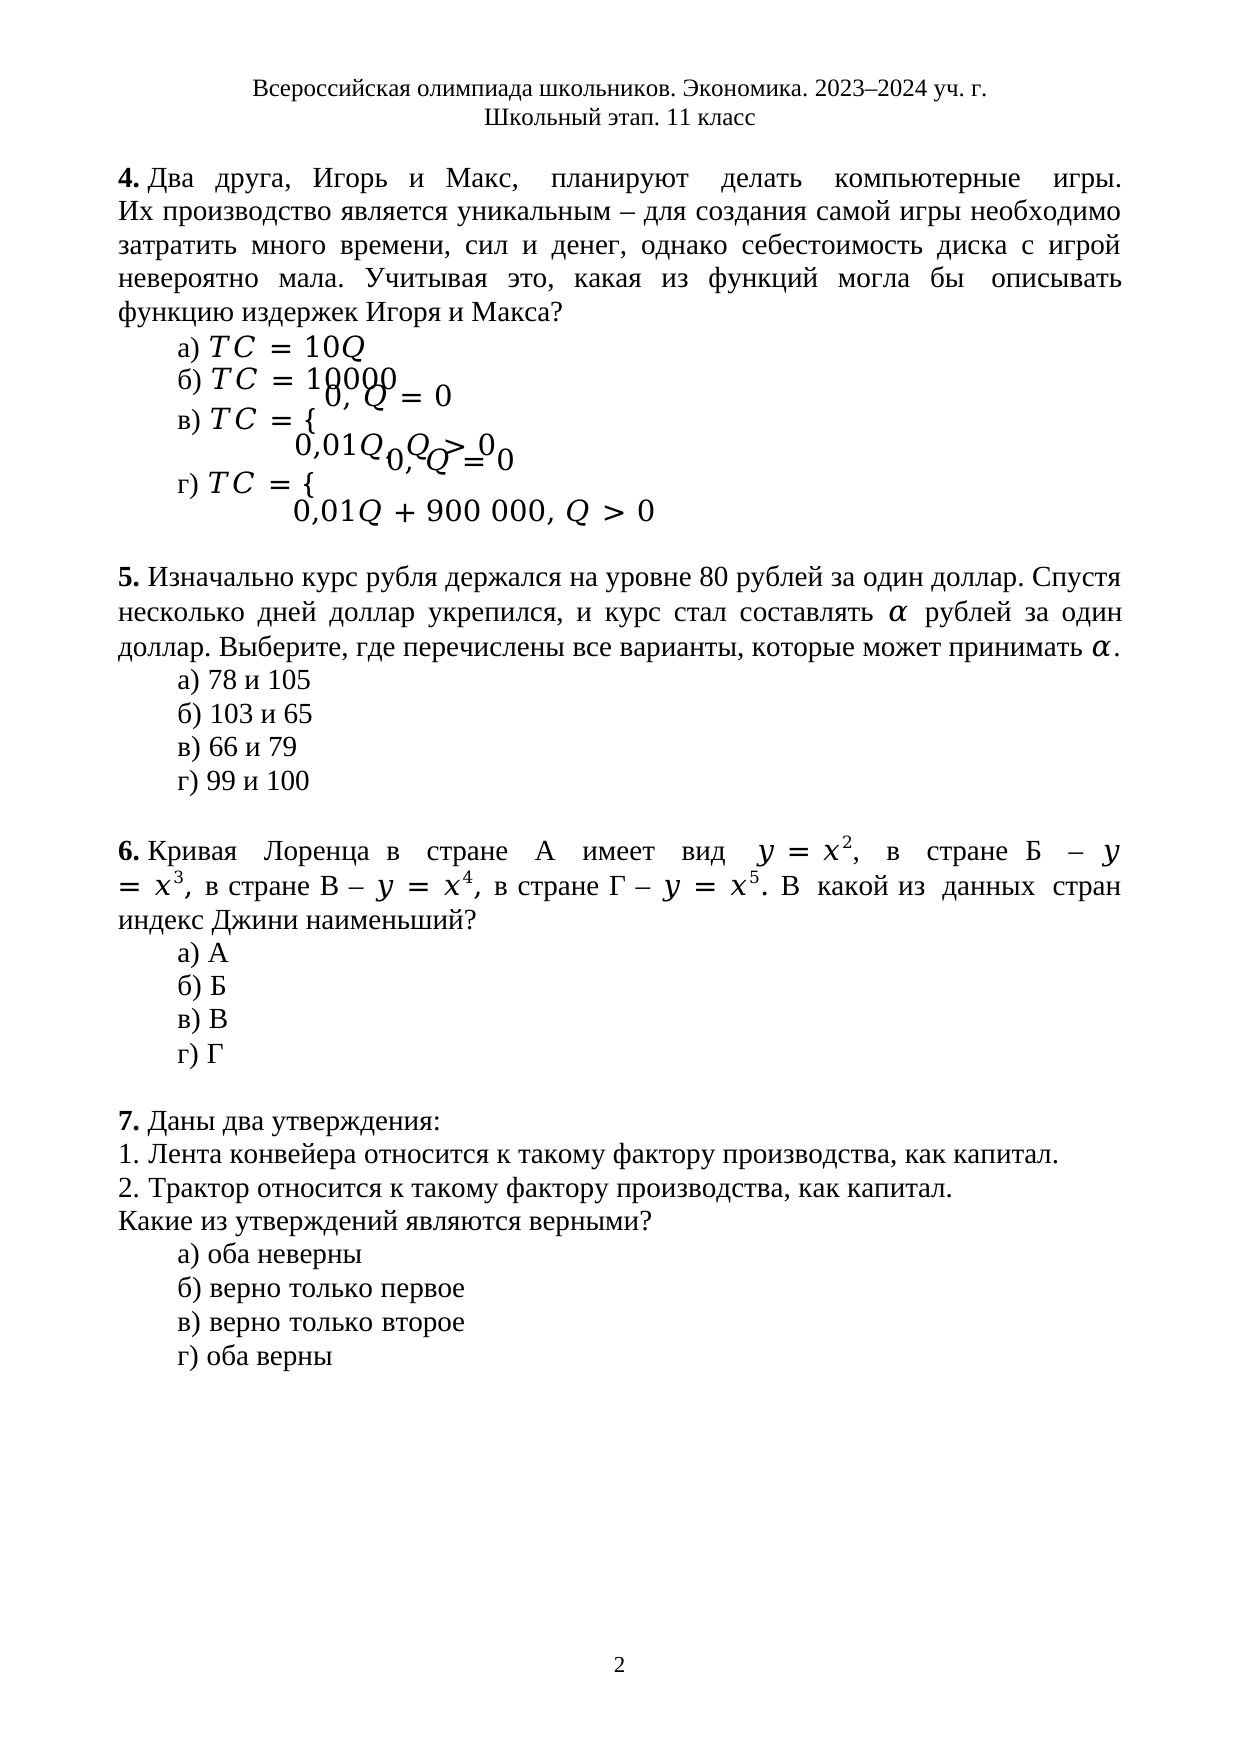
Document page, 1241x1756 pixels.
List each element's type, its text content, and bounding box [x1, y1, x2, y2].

list Лента конвейера относится к такому фактору производства, как капитал. [118, 1136, 1134, 1170]
text г) 99 и 100 [177, 763, 1134, 797]
text б) верно только первое в) верно только второе г) оба верны [177, 1271, 465, 1371]
text в) 66 и 79 [177, 730, 1134, 763]
list Два друга, Игорь и Макс, планируют делать компьютерные игры. Их производство является уникальным – для создания самой игры необходимо затратить много времени, сил и денег, однако себестоимость диска с игрой невероятно мала. Учитывая это, какая из функций могла бы описывать функцию издержек Игоря и Макса? [118, 160, 1122, 327]
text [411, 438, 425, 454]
text б) 𝑇𝐶 = 10000 [177, 363, 1134, 396]
text а) 𝑇𝐶 = 10𝑄 [177, 328, 1134, 363]
text в) В [177, 1002, 1134, 1036]
text 0,01𝑄, 𝑄 > 0 [371, 438, 422, 460]
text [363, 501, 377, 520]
text 0,01𝑄 + 900 000, 𝑄 > 0 [370, 501, 581, 526]
text 0,01𝑄, 𝑄 > 0 [294, 438, 375, 460]
text 0,01𝑄 + 900 000, 𝑄 > 0 [292, 501, 374, 526]
list Трактор относится к такому фактору производства, как капитал. Какие из утверждений являются верными? [118, 1170, 953, 1237]
list Кривая Лоренца в стране А имеет вид 𝑦 = 𝑥2, в стране Б – 𝑦 = 𝑥3, в стране В – 𝑦 = 𝑥4, в стране Г – 𝑦 = 𝑥5. В какой из данных стран индекс Джини наименьший? [118, 831, 1122, 935]
list Изначально курс рубля держался на уровне 80 рублей за один доллар. Спустя несколько дней доллар укрепился, и курс стал составлять 𝛼 рублей за один доллар. Выберите, где перечислены все варианты, которые может принимать 𝛼. [118, 559, 1122, 663]
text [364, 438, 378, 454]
text а) оба неверны [177, 1237, 1134, 1271]
text г) Г [177, 1036, 1134, 1069]
text в) 𝑇𝐶 = { 0, 𝑄 = 0 [177, 396, 1134, 438]
text а) А [177, 935, 1134, 969]
text а) 78 и 105 [177, 663, 1134, 696]
text 0,01𝑄 + 900 000, 𝑄 > 0 [577, 501, 1134, 526]
text б) Б [177, 969, 1134, 1002]
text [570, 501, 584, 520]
text 0,01𝑄, 𝑄 > 0 [418, 438, 1134, 460]
text г) 𝑇𝐶 = { 0, 𝑄 = 0 [177, 460, 1134, 501]
list Даны два утверждения: [118, 1103, 1134, 1136]
text б) 103 и 65 [177, 696, 1134, 730]
